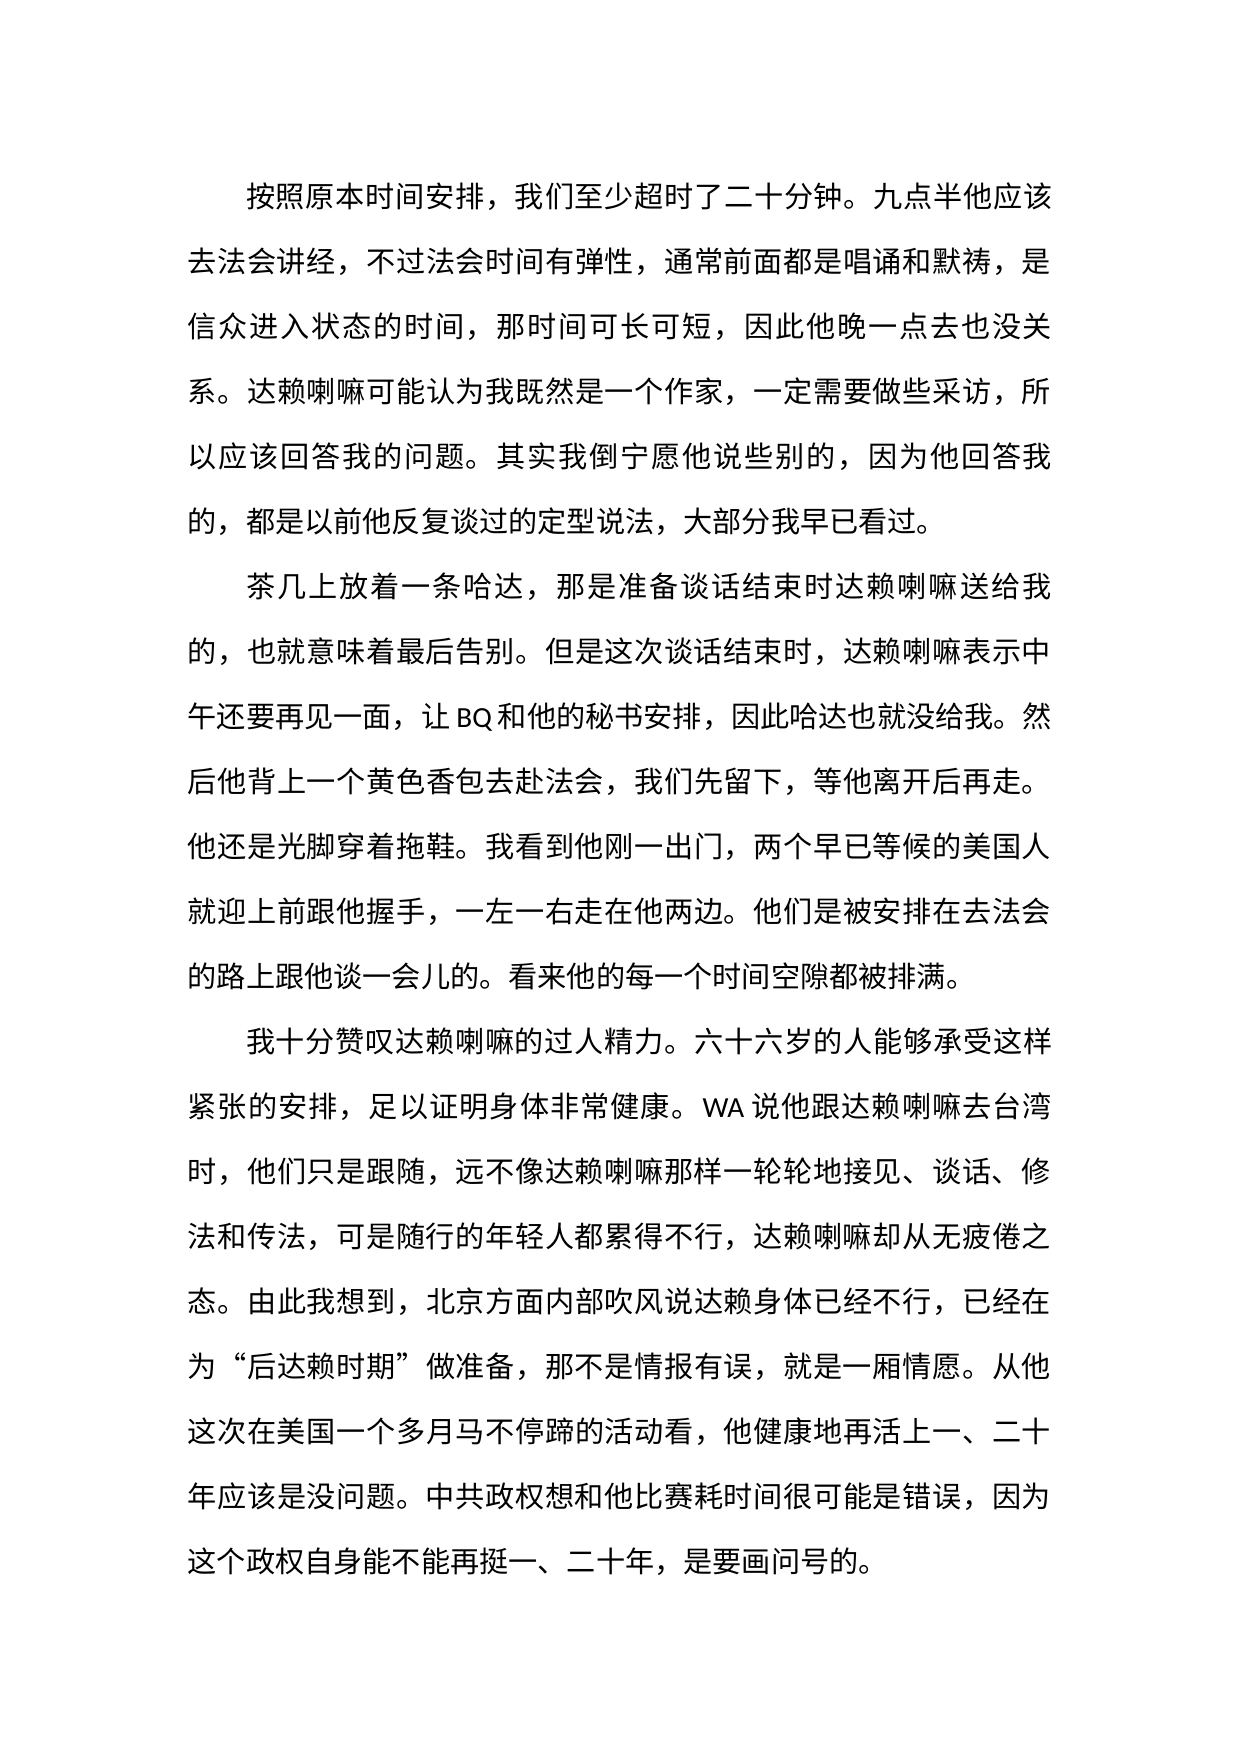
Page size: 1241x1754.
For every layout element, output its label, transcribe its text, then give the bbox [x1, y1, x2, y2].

text 茶几上放着一条哈达，那是准备谈话结束时达赖喇嘛送给我的，也就意味着最后告别。但是这次谈话结束时，达赖喇嘛表示中午还要再见一面，让BQ和他的秘书安排，因此哈达也就没给我。然后他背上一个黄色香包去赴法会，我们先留下，等他离开后再走。他还是光脚穿着拖鞋。我看到他刚一出门，两个早已等候的美国人就迎上前跟他握手，一左一右走在他两边。他们是被安排在去法会的路上跟他谈一会儿的。看来他的每一个时间空隙都被排满。 [187, 552, 1053, 1007]
text 按照原本时间安排，我们至少超时了二十分钟。九点半他应该去法会讲经，不过法会时间有弹性，通常前面都是唱诵和默祷，是信众进入状态的时间，那时间可长可短，因此他晚一点去也没关系。达赖喇嘛可能认为我既然是一个作家，一定需要做些采访，所以应该回答我的问题。其实我倒宁愿他说些别的，因为他回答我的，都是以前他反复谈过的定型说法，大部分我早已看过。 [187, 162, 1053, 552]
text 我十分赞叹达赖喇嘛的过人精力。六十六岁的人能够承受这样紧张的安排，足以证明身体非常健康。WA说他跟达赖喇嘛去台湾时，他们只是跟随，远不像达赖喇嘛那样一轮轮地接见、谈话、修法和传法，可是随行的年轻人都累得不行，达赖喇嘛却从无疲倦之态。由此我想到，北京方面内部吹风说达赖身体已经不行，已经在为“后达赖时期”做准备，那不是情报有误，就是一厢情愿。从他这次在美国一个多月马不停蹄的活动看，他健康地再活上一、二十年应该是没问题。中共政权想和他比赛耗时间很可能是错误，因为这个政权自身能不能再挺一、二十年，是要画问号的。 [187, 1007, 1053, 1592]
